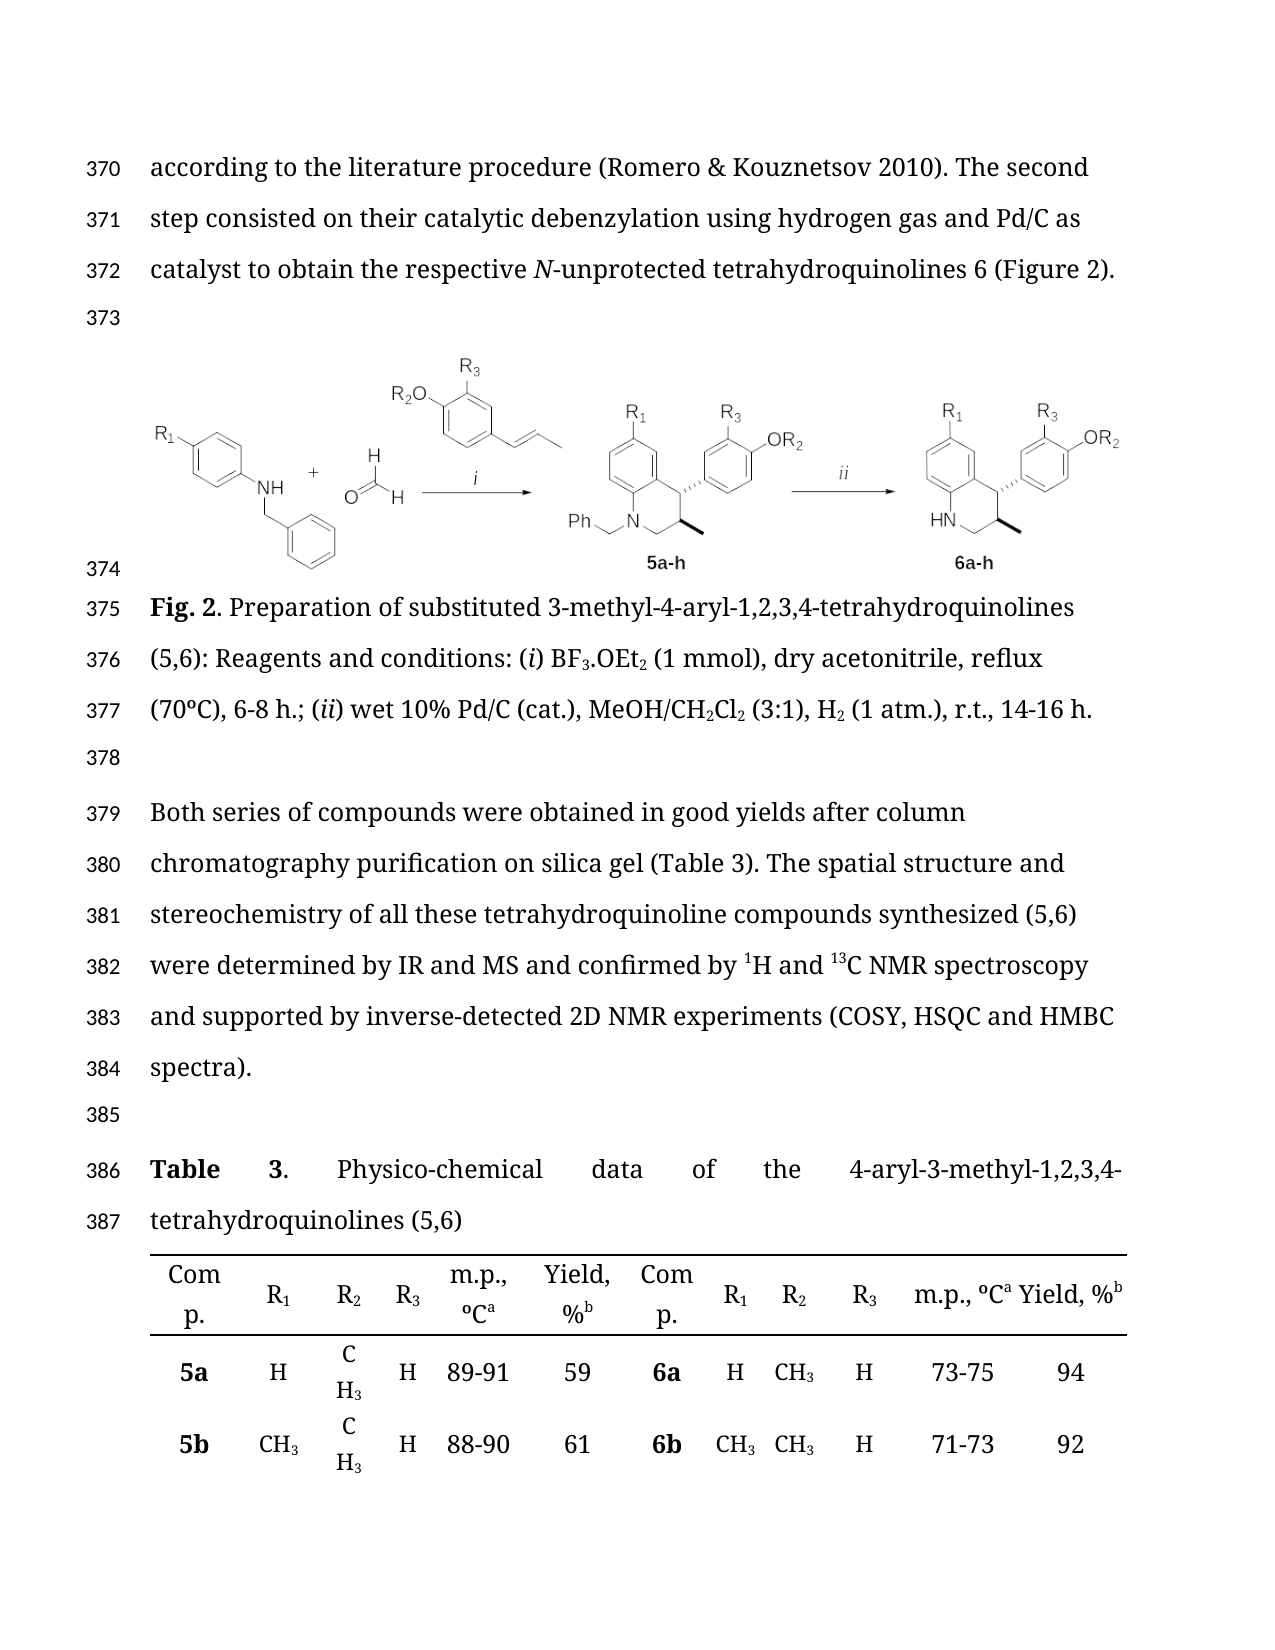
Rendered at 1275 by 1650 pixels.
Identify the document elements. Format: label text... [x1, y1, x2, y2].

table_cell 88-90 [436, 1409, 521, 1481]
table_header Yield, %b [521, 1256, 634, 1334]
table_cell 59 [521, 1336, 634, 1409]
table_header R2 [318, 1256, 379, 1334]
table_cell 94 [1014, 1336, 1127, 1409]
table_cell H [700, 1336, 771, 1409]
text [150, 150, 1125, 286]
table_cell 61 [521, 1409, 634, 1481]
table_header R3 [818, 1256, 911, 1334]
table_cell 73-75 [911, 1336, 1014, 1409]
table_cell CH3 [318, 1336, 379, 1409]
table_cell CH3 [239, 1409, 318, 1481]
table_cell 5b [150, 1409, 238, 1481]
table_header R2 [771, 1256, 817, 1334]
table_cell 92 [1014, 1409, 1127, 1481]
table_cell 5a [150, 1336, 238, 1409]
table_cell 6b [634, 1409, 700, 1481]
table_cell 71-73 [911, 1409, 1014, 1481]
table_cell 89-91 [436, 1336, 521, 1409]
table_header m.p., ºCa [436, 1256, 521, 1334]
table_header m.p., ºCa [911, 1256, 1014, 1334]
table_cell H [818, 1409, 911, 1481]
table_header Comp. [634, 1256, 700, 1334]
table_cell H [379, 1409, 436, 1481]
table_header Comp. [150, 1256, 238, 1334]
table_cell H [379, 1336, 436, 1409]
text Fig. 2. Preparation of substituted 3-methyl-4-aryl-1,2,3,4-tetrahydroquinolines (5,6): Reagents and conditions: (i) BF3.OEt2 (1 mmol), dry acetonitrile, reflux (70ºC), 6-8 h.; (ii) wet 10% Pd/C (cat.), MeOH/CH2Cl2 (3:1), H2 (1 atm.), r.t., 14-16 h. [150, 590, 1125, 726]
table_header R3 [379, 1256, 436, 1334]
table_cell H [239, 1336, 318, 1409]
text Both series of compounds were obtained in good yields after column chromatography purification on silica gel (Table 3). The spatial structure and stereochemistry of all these tetrahydroquinoline compounds synthesized (5,6) were determined by IR and MS and confirmed by 1H and 13C NMR spectroscopy and supported by inverse-detected 2D NMR experiments (COSY, HSQC and HMBC spectra). [150, 794, 1125, 1083]
table_header R1 [239, 1256, 318, 1334]
table_cell CH3 [771, 1336, 817, 1409]
text Table 3. Physico-chemical data of the 4-aryl-3-methyl-1,2,3,4-tetrahydroquinolines (5,6) [150, 1152, 1123, 1237]
table_cell 6a [634, 1336, 700, 1409]
table_cell CH3 [318, 1409, 379, 1481]
table_cell CH3 [771, 1409, 817, 1481]
table_header Yield, %b [1014, 1256, 1127, 1334]
table_header R1 [700, 1256, 771, 1334]
table_cell H [818, 1336, 911, 1409]
table_cell CH3 [700, 1409, 771, 1481]
